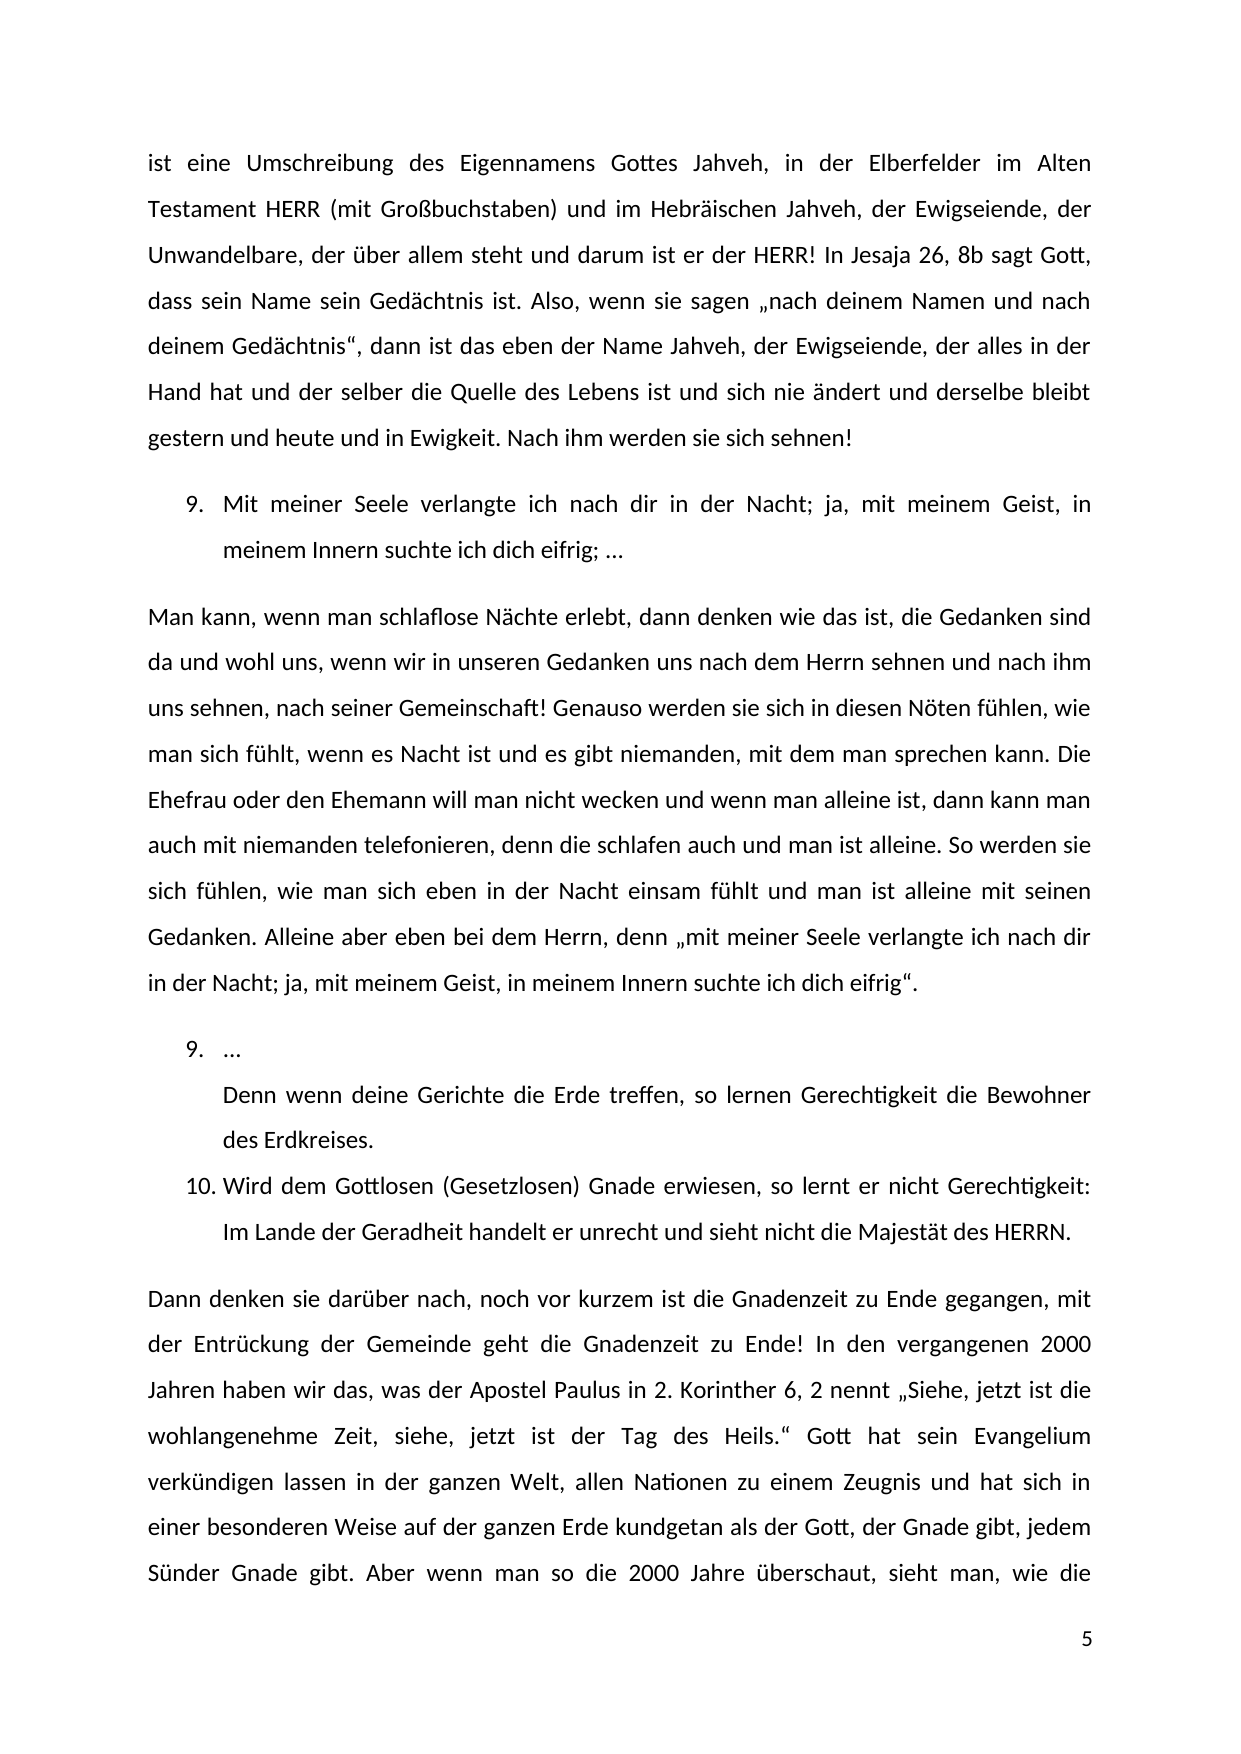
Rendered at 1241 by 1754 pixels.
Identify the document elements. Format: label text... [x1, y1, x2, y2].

text Man kann, wenn man schlaflose Nächte erlebt, dann denken wie das ist, die Gedanken sind da und wohl uns, wenn wir in unseren Gedanken uns nach dem Herrn sehnen und nach ihm uns sehnen, nach seiner Gemeinschaft! Genauso werden sie sich in diesen Nöten fühlen, wie man sich fühlt, wenn es Nacht ist und es gibt niemanden, mit dem man sprechen kann. Die Ehefrau oder den Ehemann will man nicht wecken und wenn man alleine ist, dann kann man auch mit niemanden telefonieren, denn die schlafen auch und man ist alleine. So werden sie sich fühlen, wie man sich eben in der Nacht einsam fühlt und man ist alleine mit seinen Gedanken. Alleine aber eben bei dem Herrn, denn „mit meiner Seele verlangte ich nach dir in der Nacht; ja, mit meinem Geist, in meinem Innern suchte ich dich eifrig“. [148, 601, 1093, 997]
list Wird dem Gottlosen (Gesetzlosen) Gnade erwiesen, so lernt er nicht Gerechtigkeit: Im Lande der Geradheit handelt er unrecht und sieht nicht die Majestät des HERRN. [185, 1170, 1093, 1247]
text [148, 148, 1093, 452]
list Mit meiner Seele verlangte ich nach dir in der Nacht; ja, mit meinem Geist, in meinem Innern suchte ich dich eifrig; ... [185, 488, 1093, 565]
list ... [185, 1033, 1093, 1064]
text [148, 1283, 1093, 1588]
list Denn wenn deine Gerichte die Erde treffen, so lernen Gerechtigkeit die Bewohner des Erdkreises. [223, 1079, 1093, 1155]
